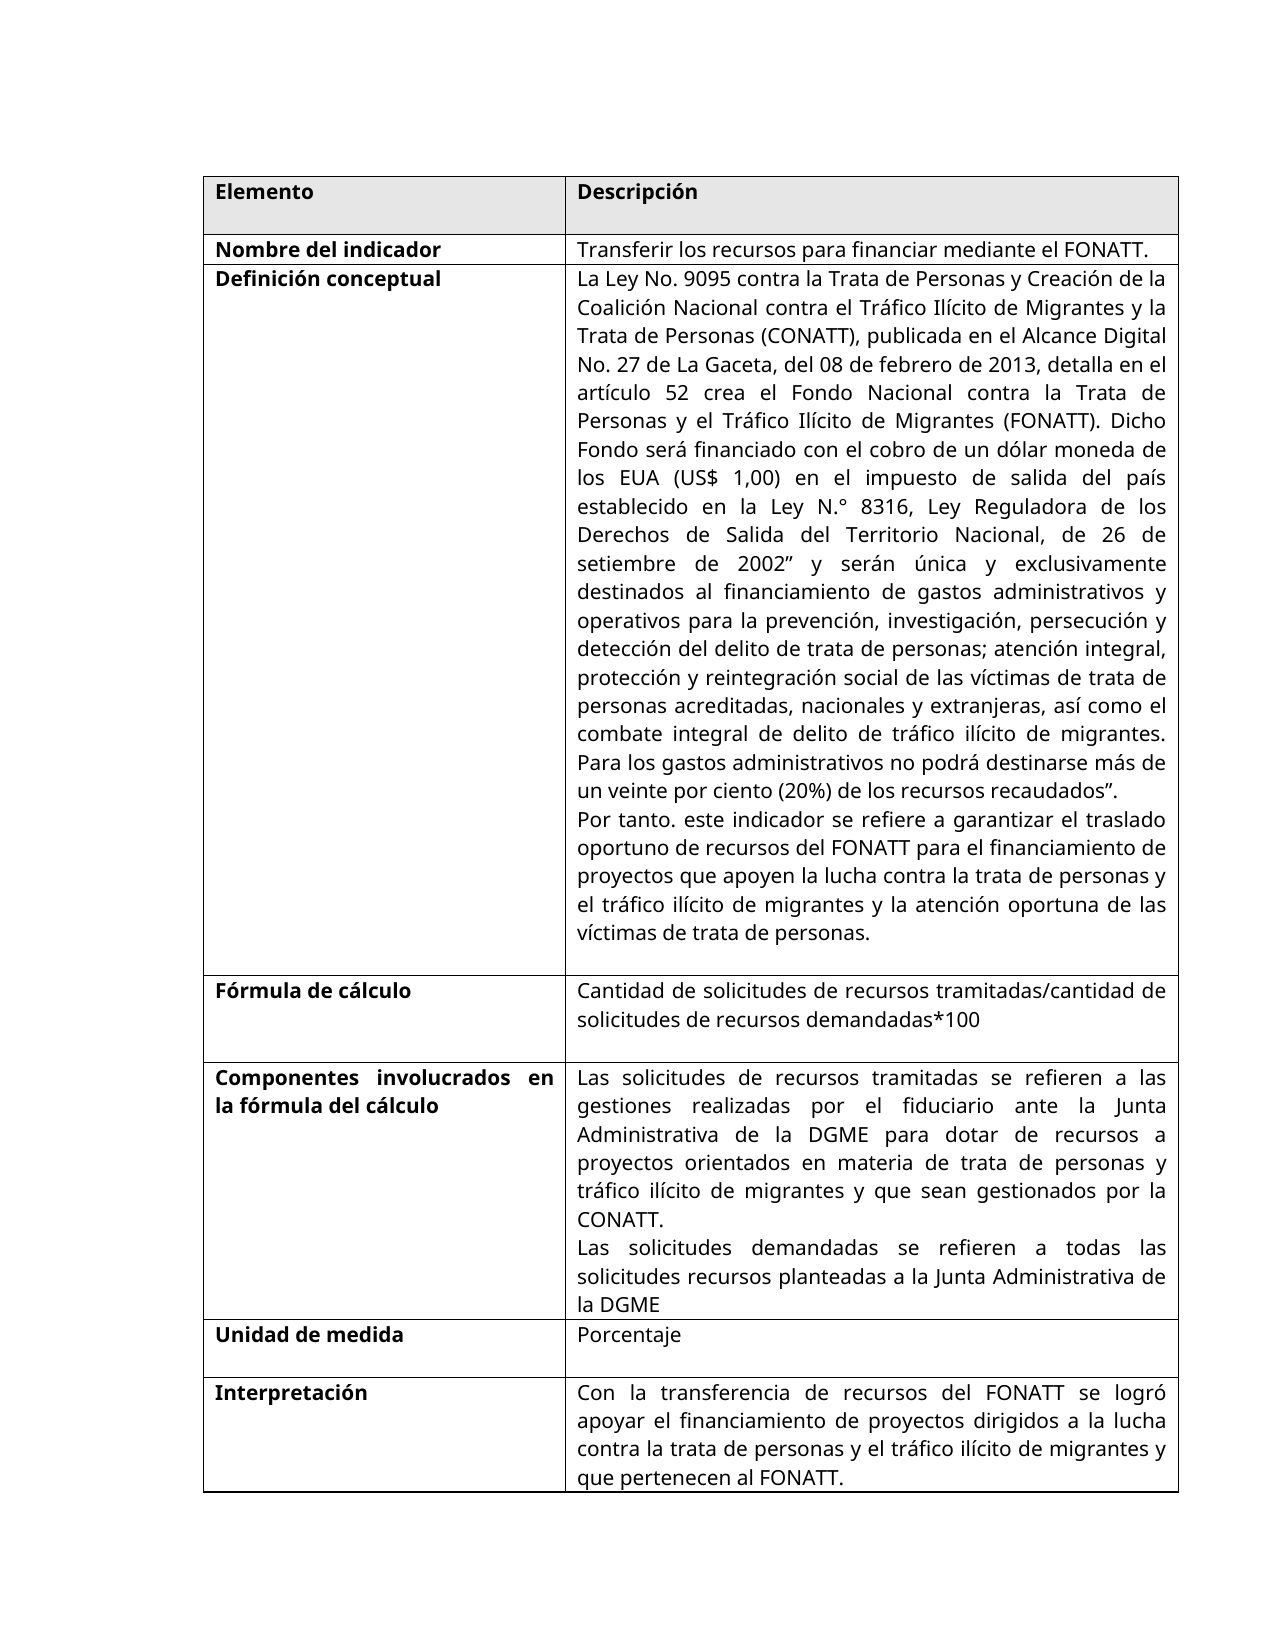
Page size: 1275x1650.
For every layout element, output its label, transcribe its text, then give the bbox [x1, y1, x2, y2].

table_cell Unidad de medida [204, 1320, 565, 1377]
table_cell Fórmula de cálculo [204, 976, 565, 1062]
table_cell Definición conceptual [204, 265, 565, 975]
table_header Descripción [566, 177, 1178, 234]
table_cell Las solicitudes de recursos tramitadas se refieren a las gestiones realizadas por el fiduciario ante la Junta Administrativa de la DGME para dotar de recursos a proyectos orientados en materia de trata de personas y tráfico ilícito de migrantes y que sean gestionados por la CONATT. Las solicitudes demandadas se refieren a todas las solicitudes recursos planteadas a la Junta Administrativa de la DGME [566, 1063, 1178, 1319]
table_cell Interpretación [204, 1378, 565, 1491]
table_cell La Ley No. 9095 contra la Trata de Personas y Creación de la Coalición Nacional contra el Tráfico Ilícito de Migrantes y la Trata de Personas (CONATT), publicada en el Alcance Digital No. 27 de La Gaceta, del 08 de febrero de 2013, detalla en el artículo 52 crea el Fondo Nacional contra la Trata de Personas y el Tráfico Ilícito de Migrantes (FONATT). Dicho Fondo será financiado con el cobro de un dólar moneda de los EUA (US$ 1,00) en el impuesto de salida del país establecido en la Ley N.° 8316, Ley Reguladora de los Derechos de Salida del Territorio Nacional, de 26 de setiembre de 2002” y serán única y exclusivamente destinados al financiamiento de gastos administrativos y operativos para la prevención, investigación, persecución y detección del delito de trata de personas; atención integral, protección y reintegración social de las víctimas de trata de personas acreditadas, nacionales y extranjeras, así como el combate integral de delito de tráfico ilícito de migrantes. Para los gastos administrativos no podrá destinarse más de un veinte por ciento (20%) de los recursos recaudados”. Por tanto. este indicador se refiere a garantizar el traslado oportuno de recursos del FONATT para el financiamiento de proyectos que apoyen la lucha contra la trata de personas y el tráfico ilícito de migrantes y la atención oportuna de las víctimas de trata de personas. [566, 265, 1178, 975]
table_cell Cantidad de solicitudes de recursos tramitadas/cantidad de solicitudes de recursos demandadas*100 [566, 976, 1178, 1062]
table_header Elemento [204, 177, 565, 234]
table_cell Porcentaje [566, 1320, 1178, 1377]
table_cell Transferir los recursos para financiar mediante el FONATT. [566, 235, 1178, 263]
table_cell Nombre del indicador [204, 235, 565, 263]
table_cell Con la transferencia de recursos del FONATT se logró apoyar el financiamiento de proyectos dirigidos a la lucha contra la trata de personas y el tráfico ilícito de migrantes y que pertenecen al FONATT. [566, 1378, 1178, 1491]
table_cell Componentes involucrados en la fórmula del cálculo [204, 1063, 565, 1319]
